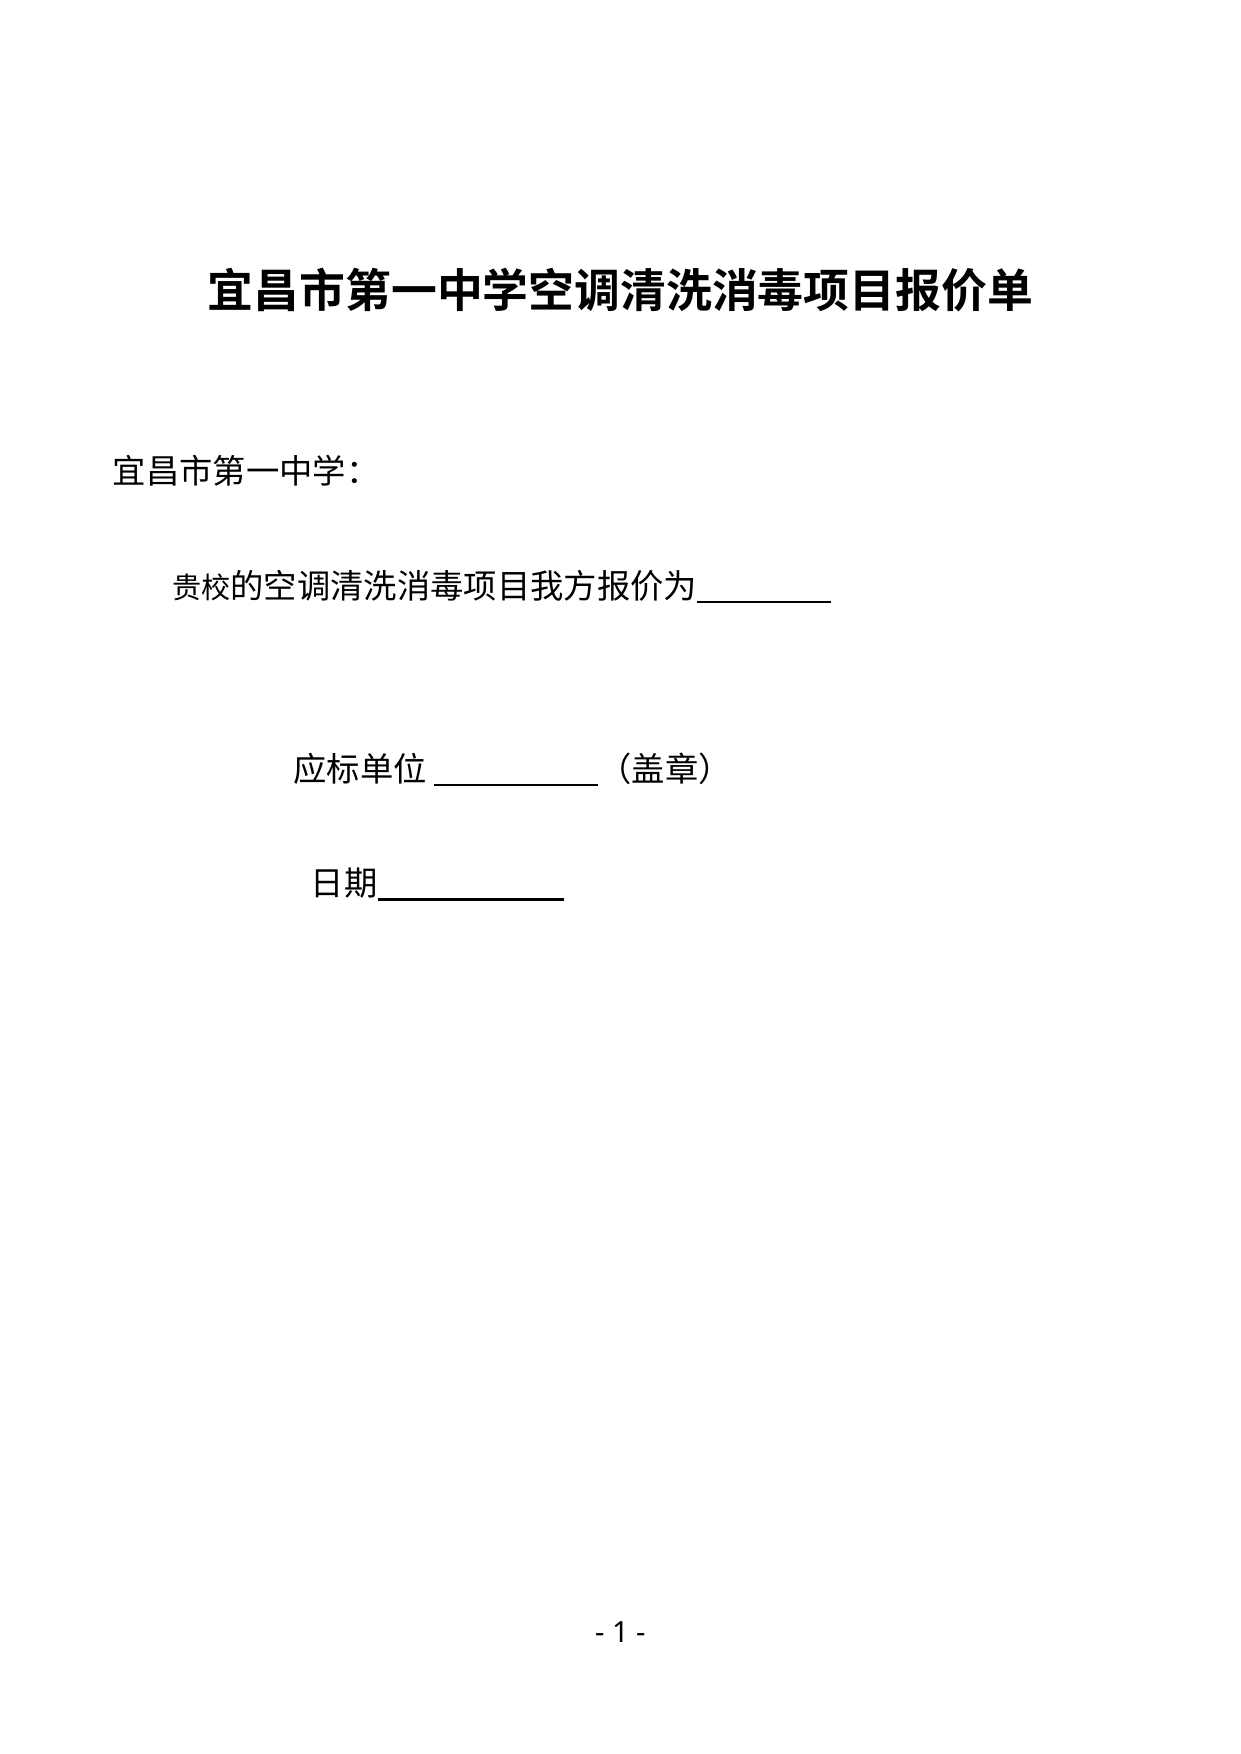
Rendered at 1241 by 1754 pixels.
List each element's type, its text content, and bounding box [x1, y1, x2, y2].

text 宜昌市第一中学空调清洗消毒项目报价单 [112, 243, 1128, 333]
text 日期 [112, 836, 1128, 927]
text 应标单位 （盖章） [112, 721, 1128, 812]
text 宜昌市第一中学： [112, 424, 1128, 514]
text 贵校的空调清洗消毒项目我方报价为 [112, 538, 1128, 629]
